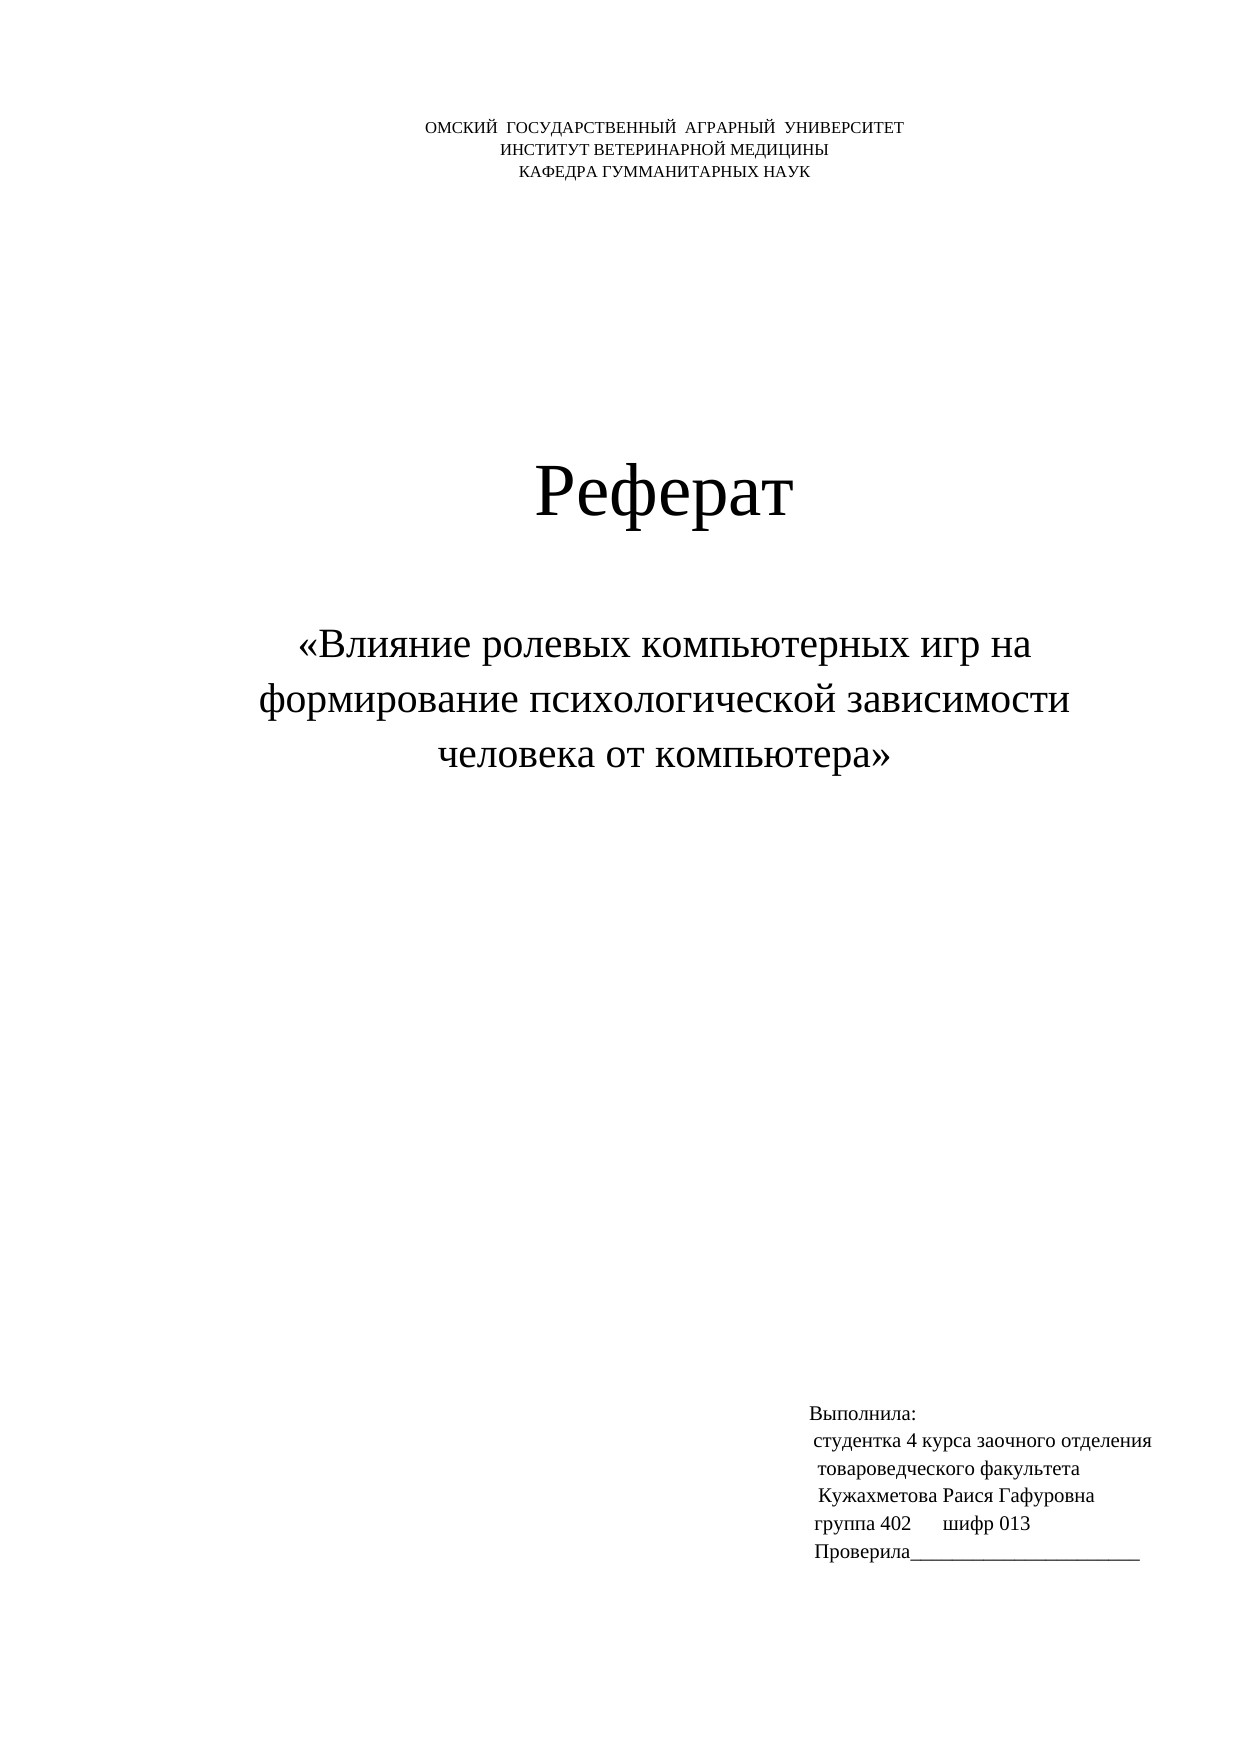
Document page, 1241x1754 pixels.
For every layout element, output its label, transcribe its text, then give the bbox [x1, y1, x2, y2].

text ИНСТИТУТ ВЕТЕРИНАРНОЙ МЕДИЦИНЫ [177, 140, 1152, 159]
text Выполнила: [693, 1400, 1152, 1424]
text Кужахметова Раися Гафуровна [693, 1483, 1152, 1507]
text студентка 4 курса заочного отделения [767, 1428, 1152, 1452]
text «Влияние ролевых компьютерных игр на формирование психологической зависимости человека от компьютера» [177, 619, 1152, 777]
text КАФЕДРА ГУММАНИТАРНЫХ НАУК [177, 162, 1152, 181]
text группа 402 шифр 013 [767, 1511, 1152, 1535]
text Проверила______________________ [767, 1539, 1152, 1563]
text Реферат [177, 445, 1152, 531]
text ОМСКИЙ ГОСУДАРСТВЕННЫЙ АГРАРНЫЙ УНИВЕРСИТЕТ [177, 118, 1152, 137]
text товароведческого факультета [620, 1456, 1152, 1480]
